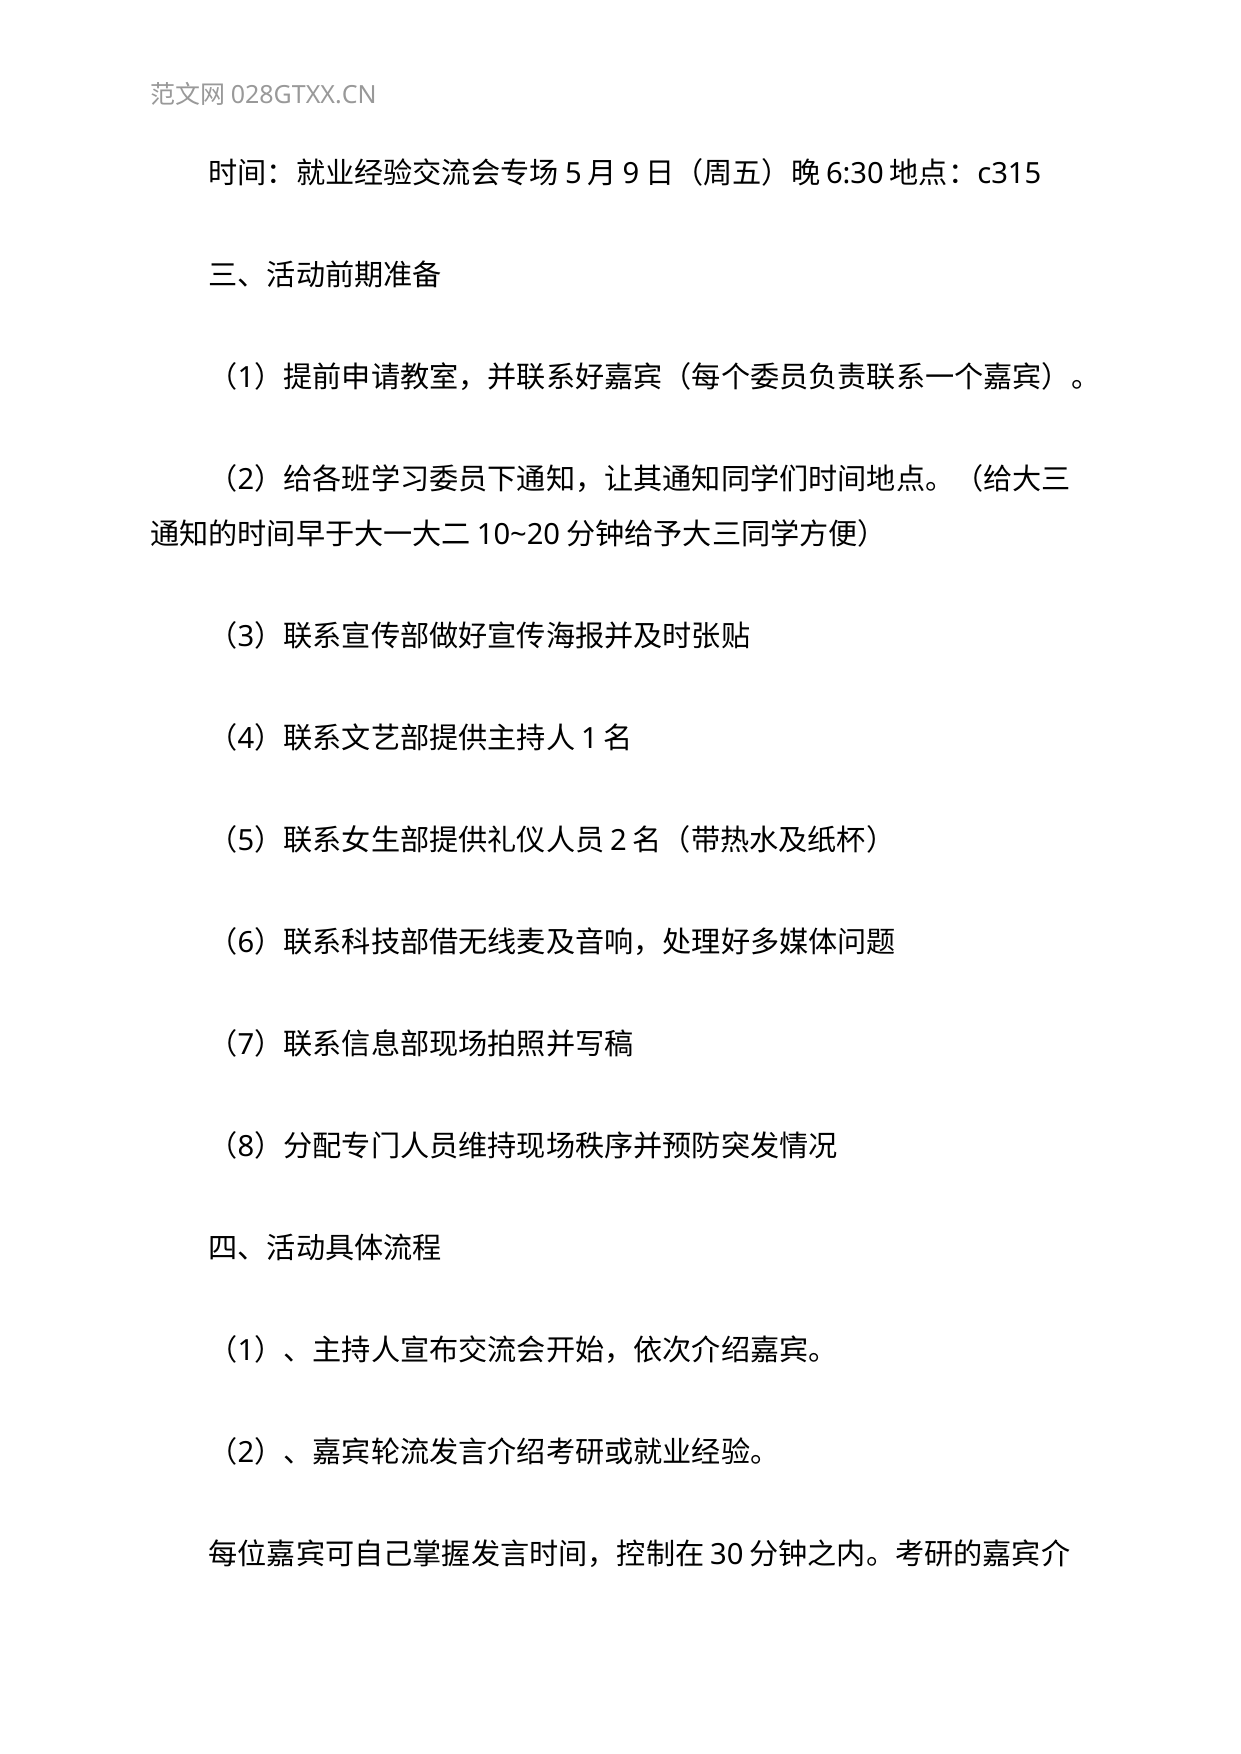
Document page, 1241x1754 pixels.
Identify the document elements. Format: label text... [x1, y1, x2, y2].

text （1）、主持人宣布交流会开始，依次介绍嘉宾。 [150, 1326, 1090, 1369]
text （7）联系信息部现场拍照并写稿 [150, 1021, 1090, 1063]
text （1）提前申请教室，并联系好嘉宾（每个委员负责联系一个嘉宾）。 [150, 354, 1090, 396]
text （6）联系科技部借无线麦及音响，处理好多媒体问题 [150, 919, 1090, 961]
text 时间：就业经验交流会专场 5月9日（周五）晚6:30地点：c315 [150, 150, 1090, 192]
text （4）联系文艺部提供主持人1名 [150, 715, 1090, 757]
text （3）联系宣传部做好宣传海报并及时张贴 [150, 613, 1090, 655]
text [150, 1530, 1090, 1573]
text 三、活动前期准备 [150, 252, 1090, 294]
text （5）联系女生部提供礼仪人员2名（带热水及纸杯） [150, 817, 1090, 859]
text （2）、嘉宾轮流发言介绍考研或就业经验。 [150, 1428, 1090, 1471]
text 四、活动具体流程 [150, 1224, 1090, 1267]
text （8）分配专门人员维持现场秩序并预防突发情况 [150, 1123, 1090, 1165]
text （2）给各班学习委员下通知，让其通知同学们时间地点。（给大三通知的时间早于大一大二10~20分钟给予大三同学方便） [150, 456, 1090, 553]
